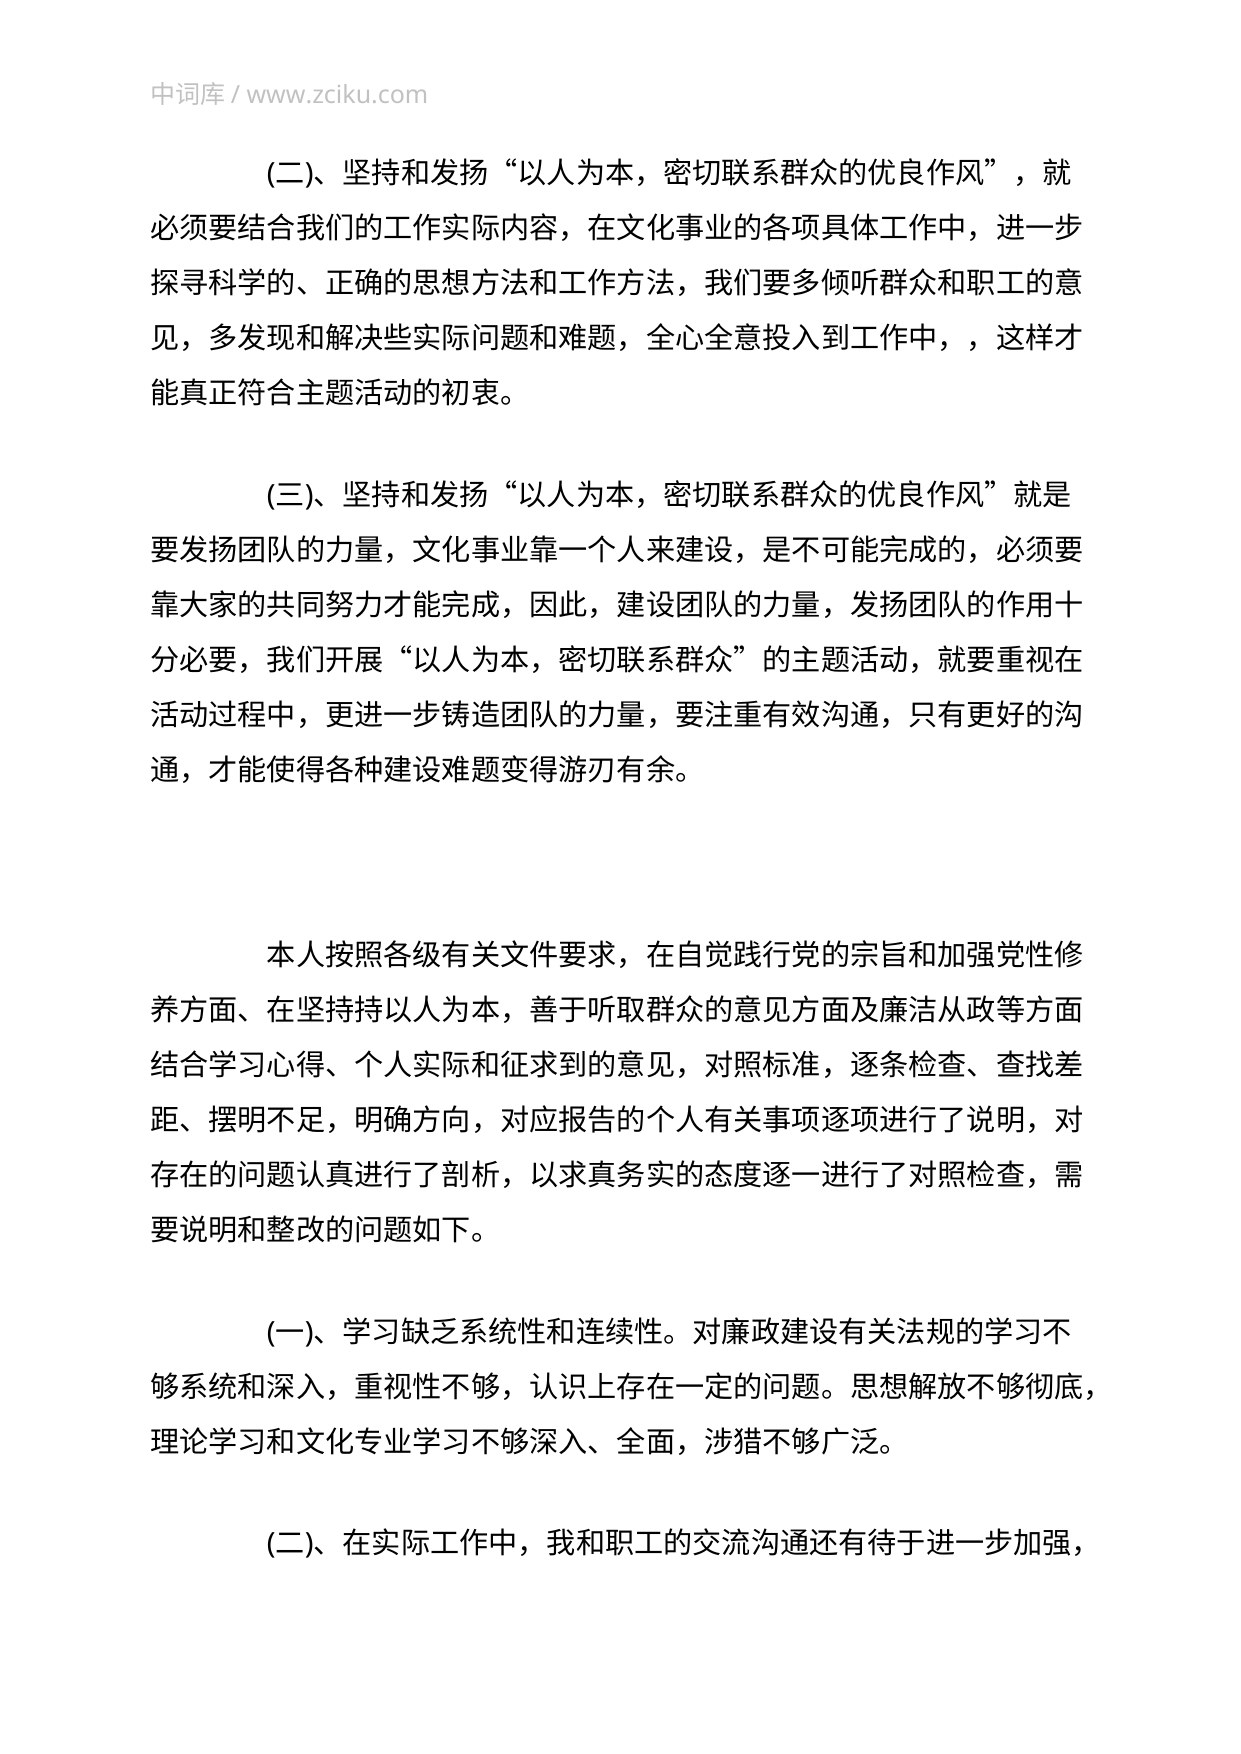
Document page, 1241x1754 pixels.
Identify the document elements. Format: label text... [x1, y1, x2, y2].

text (二)、坚持和发扬“以人为本，密切联系群众的优良作风”，就必须要结合我们的工作实际内容，在文化事业的各项具体工作中，进一步探寻科学的、正确的思想方法和工作方法，我们要多倾听群众和职工的意见，多发现和解决些实际问题和难题，全心全意投入到工作中，，这样才能真正符合主题活动的初衷。 [150, 150, 1090, 412]
text (三)、坚持和发扬“以人为本，密切联系群众的优良作风”就是要发扬团队的力量，文化事业靠一个人来建设，是不可能完成的，必须要靠大家的共同努力才能完成，因此，建设团队的力量，发扬团队的作用十分必要，我们开展“以人为本，密切联系群众”的主题活动，就要重视在活动过程中，更进一步铸造团队的力量，要注重有效沟通，只有更好的沟通，才能使得各种建设难题变得游刃有余。 [150, 471, 1090, 788]
text (一)、学习缺乏系统性和连续性。对廉政建设有关法规的学习不够系统和深入，重视性不够，认识上存在一定的问题。思想解放不够彻底，理论学习和文化专业学习不够深入、全面，涉猎不够广泛。 [150, 1308, 1090, 1460]
text 本人按照各级有关文件要求，在自觉践行党的宗旨和加强党性修养方面、在坚持持以人为本，善于听取群众的意见方面及廉洁从政等方面结合学习心得、个人实际和征求到的意见，对照标准，逐条检查、查找差距、摆明不足，明确方向，对应报告的个人有关事项逐项进行了说明，对存在的问题认真进行了剖析，以求真务实的态度逐一进行了对照检查，需要说明和整改的问题如下。 [150, 932, 1090, 1249]
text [150, 1520, 1090, 1562]
